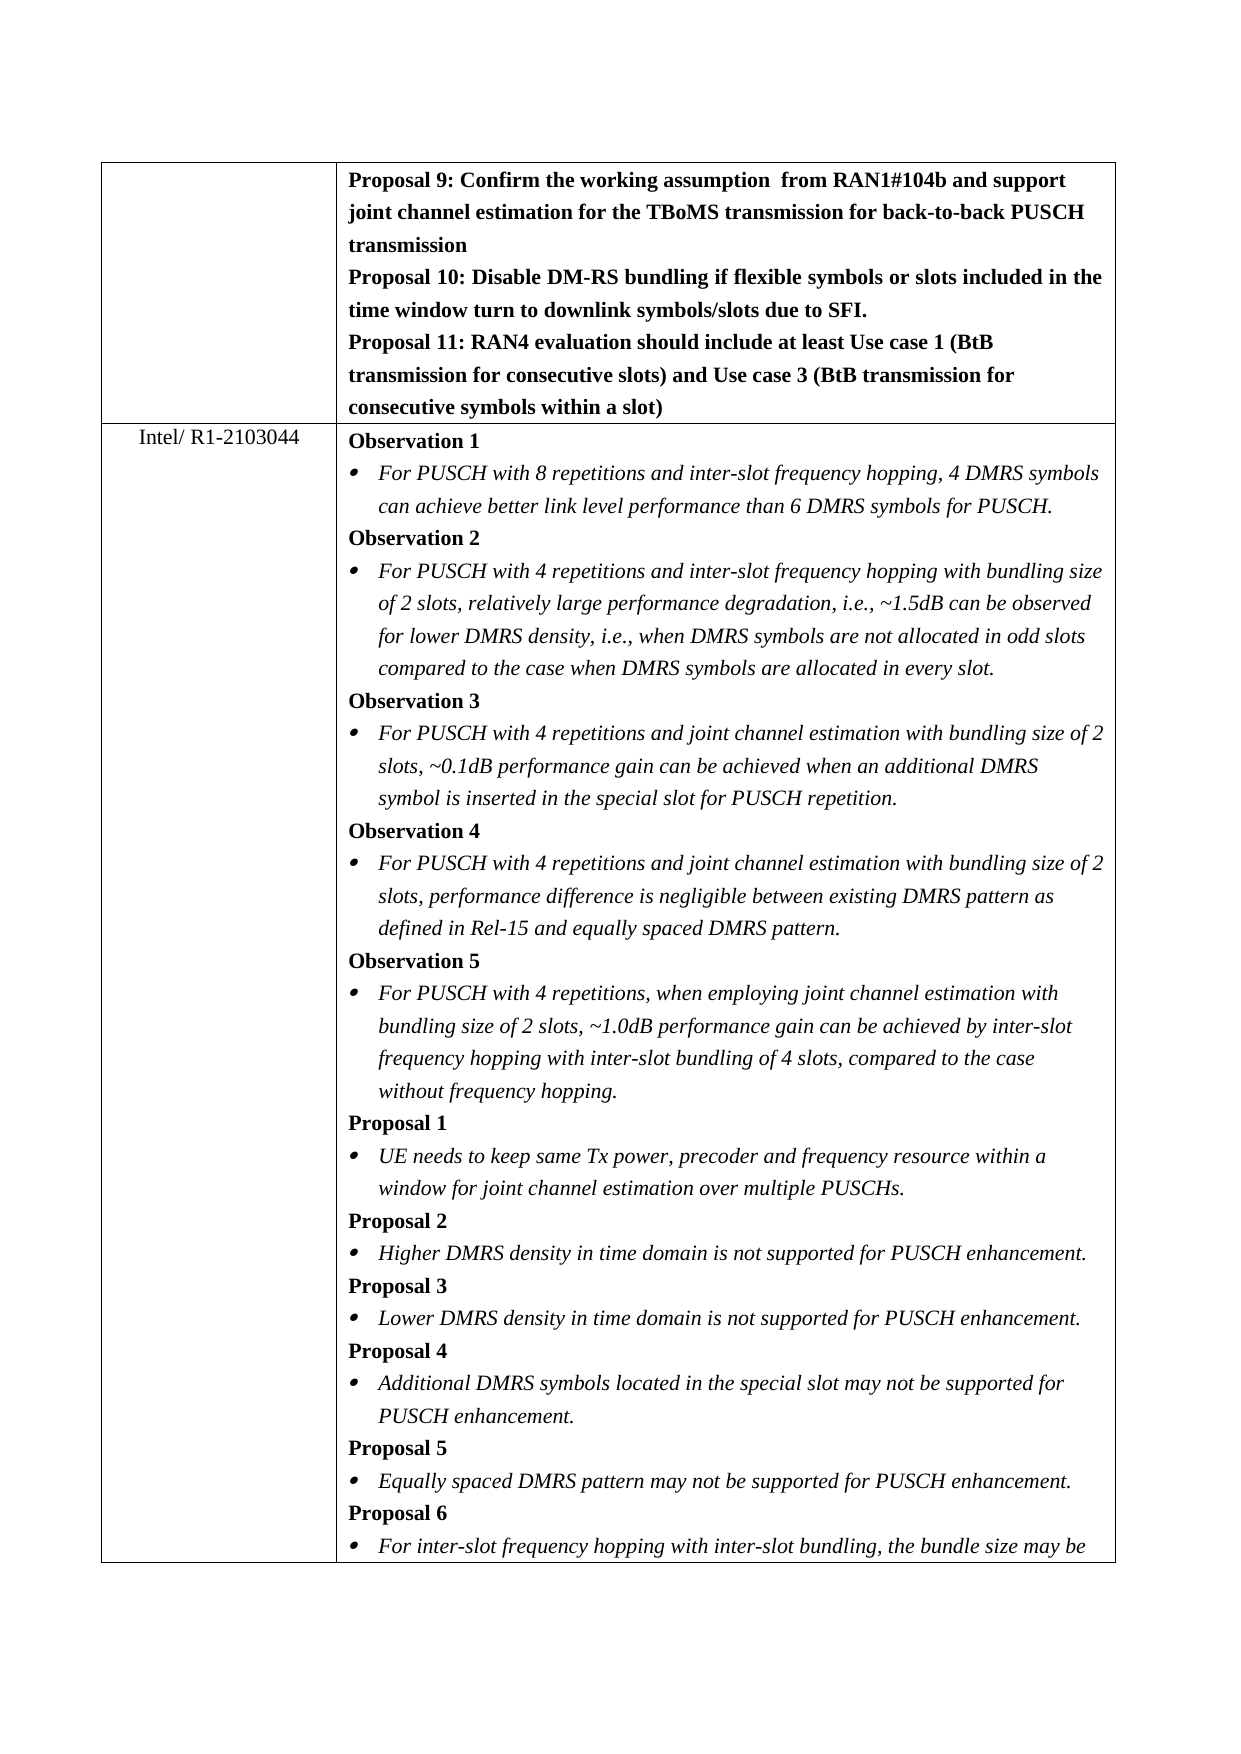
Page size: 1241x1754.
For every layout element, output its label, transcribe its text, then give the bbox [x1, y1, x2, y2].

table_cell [337, 163, 1115, 423]
table_cell Intel/ R1-2103044 [102, 424, 336, 1562]
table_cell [102, 163, 336, 423]
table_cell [337, 424, 1115, 1562]
